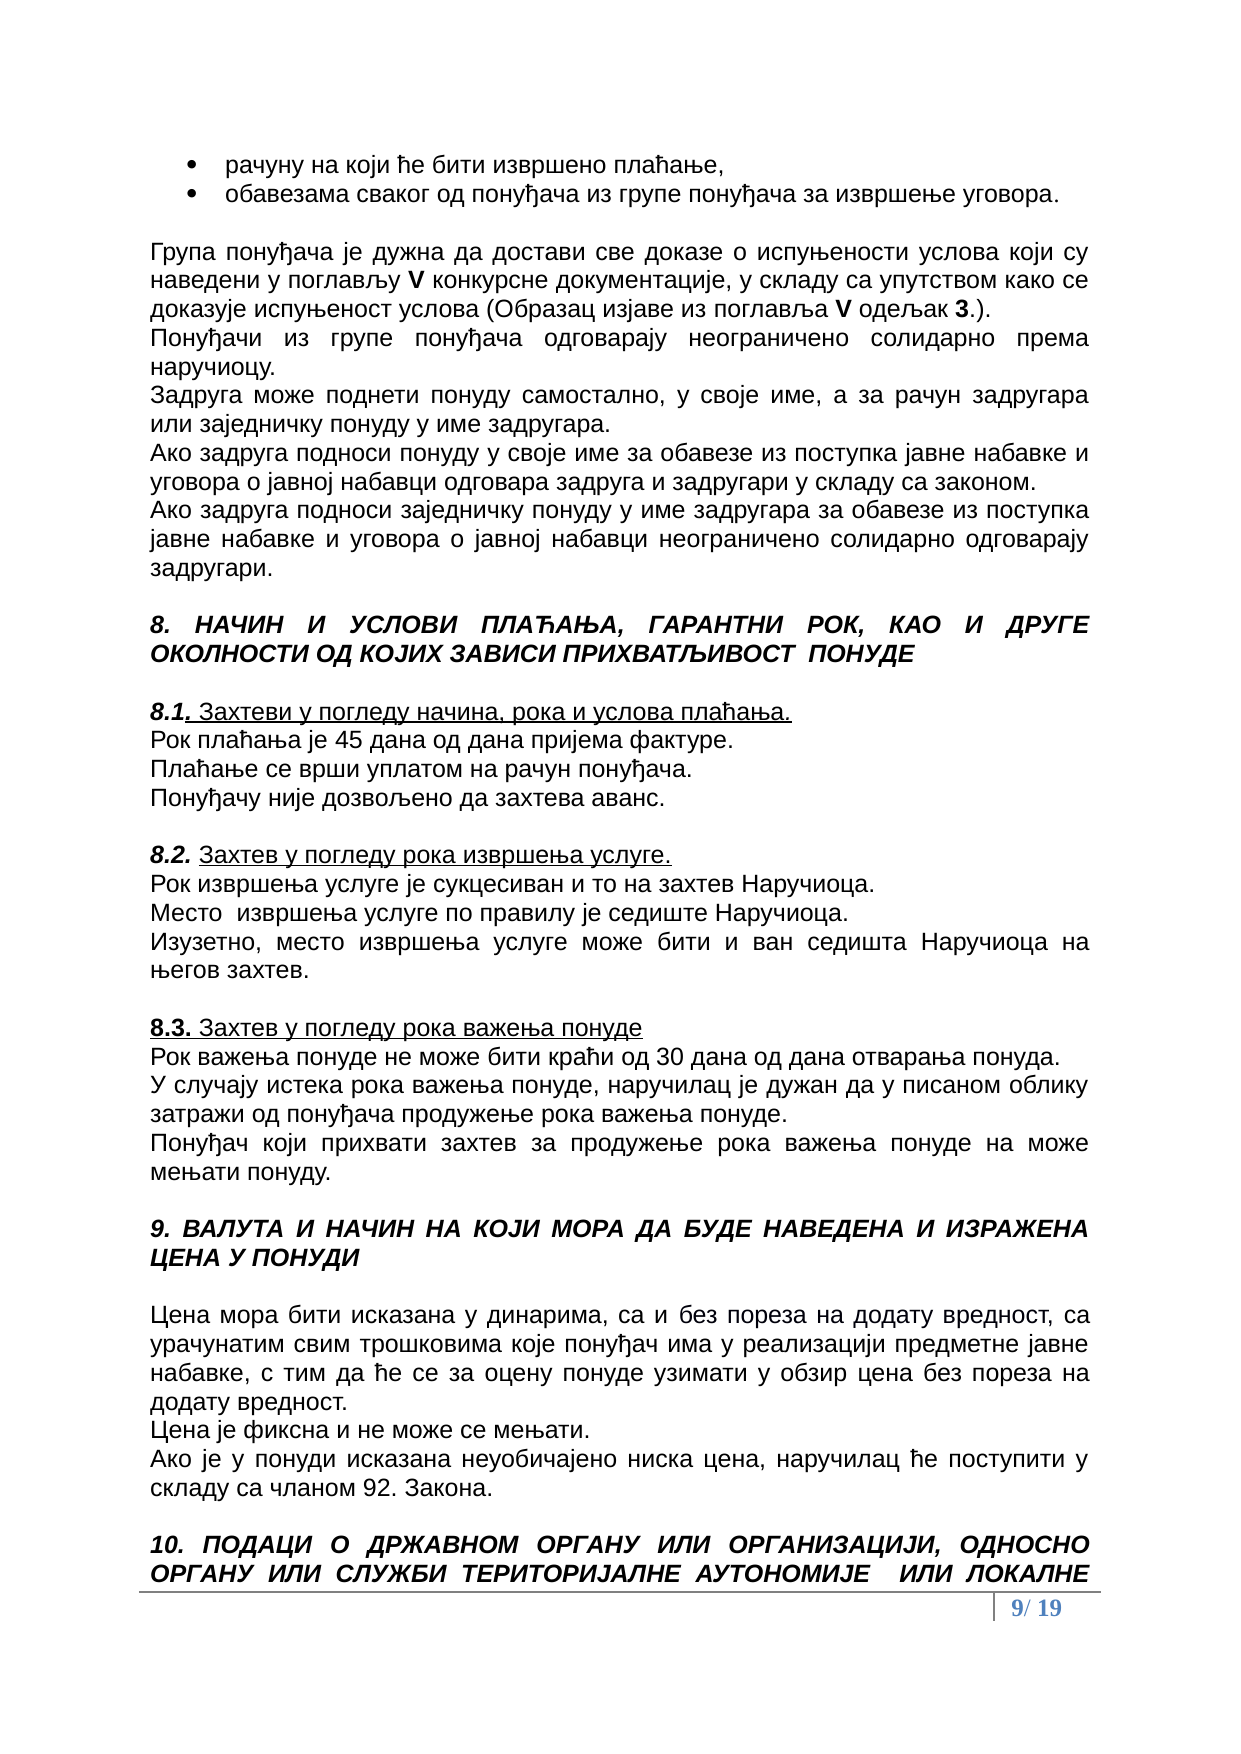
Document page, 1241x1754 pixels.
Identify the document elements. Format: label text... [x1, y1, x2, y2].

text Ако је у понуди исказана неуобичајено ниска цена, наручилац ће поступити у складу са чланом 92. Закона. [150, 1444, 1090, 1501]
text Ако задруга подноси понуду у своје име за обавезе из поступка јавне набавке и уговора о јавној набавци одговара задруга и задругари у складу са законом. [150, 438, 1090, 495]
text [150, 1530, 1090, 1588]
text 8.1. Захтеви у погледу начина, рока и услова плаћања. [150, 696, 1090, 725]
list обавезама сваког од понуђача из групе понуђача за извршење уговора. [187, 179, 1090, 208]
list рачуну на који ће бити извршено плаћање, [187, 150, 1090, 179]
text Цена мора бити исказана у динарима, са и без пореза на додату вредност, са урачунатим свим трошковима које понуђач има у реализацији предметне јавне набавке, с тим да ће се за оцену понуде узимати у обзир цена без пореза на додату вредност. [150, 1300, 1090, 1415]
text Задруга може поднети понуду самостално, у своје име, а за рачун задругара или заједничку понуду у име задругара. [150, 380, 1090, 438]
text Група понуђача је дужна да достави све доказе о испуњености услова који су наведени у поглављу V конкурсне документације, у складу са упутством како се доказује испуњеност услова (Образац изјаве из поглавља V одељак 3.). [150, 236, 1090, 323]
text У случају истека рока важења понуде, наручилац је дужан да у писаном облику затражи од понуђача продужење рока важења понуде. [150, 1070, 1090, 1128]
text Ако задруга подноси заједничку понуду у име задругара за обавезе из поступка јавне набавке и уговора о јавној набавци неограничено солидарно одговарају задругари. [150, 495, 1090, 581]
text Рок плаћања је 45 дана од дана пријема фактуре. [150, 725, 1090, 754]
text 9. ВАЛУТА И НАЧИН НА КОЈИ МОРА ДА БУДЕ НАВЕДЕНА И ИЗРАЖЕНА ЦЕНА У ПОНУДИ [150, 1214, 1090, 1271]
text Понуђачи из групе понуђача одговарају неограничено солидарно према наручиоцу. [150, 323, 1090, 380]
text Изузетно, место извршења услуге може бити и ван седишта Наручиоца на његов захтев. [150, 926, 1090, 984]
text Рок важења понуде не може бити краћи од 30 дана од дана отварања понуда. [150, 1041, 1090, 1070]
text Рок извршења услуге je сукцесиван и то на захтев Наручиоца. [150, 869, 1090, 898]
text Понуђач који прихвати захтев за продужење рока важења понуде на може мењати понуду. [150, 1128, 1090, 1185]
text 8.2. Захтев у погледу рока извршења услуге. [150, 840, 1090, 869]
text 8. НАЧИН И УСЛОВИ ПЛАЋАЊА, ГАРАНТНИ РОК, КАО И ДРУГЕ ОКОЛНОСТИ ОД КОЈИХ ЗАВИСИ ПРИХВАТЉИВОСТ ПОНУДЕ [150, 610, 1090, 668]
text Понуђачу није дозвољено да захтева аванс. [150, 783, 1090, 811]
text Цена је фиксна и не може се мењати. [150, 1415, 1090, 1444]
text 8.3. Захтев у погледу рока важења понуде [150, 1013, 1090, 1041]
text Плаћање се врши уплатом на рачун понуђача. [150, 754, 1090, 783]
text Место извршења услуге по правилу је седиште Наручиоца. [150, 898, 1090, 926]
